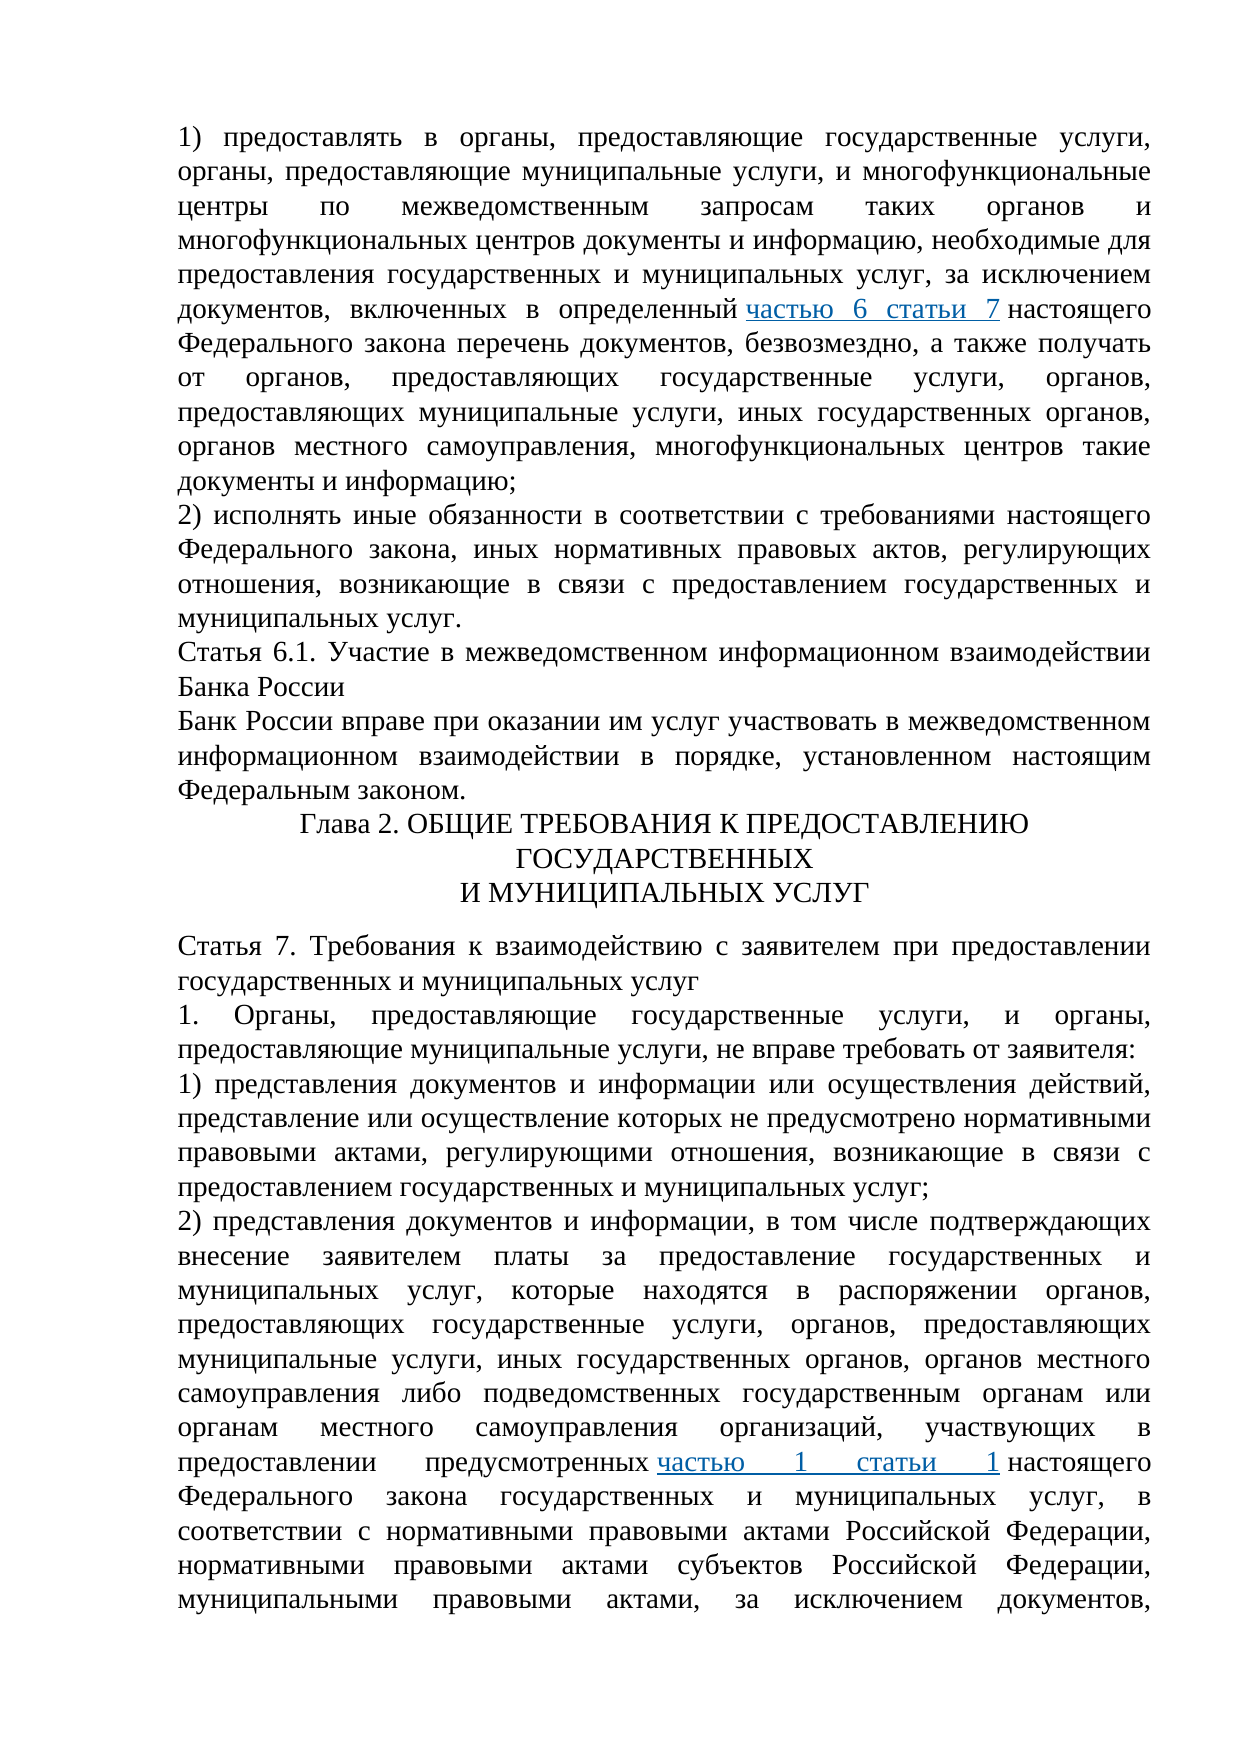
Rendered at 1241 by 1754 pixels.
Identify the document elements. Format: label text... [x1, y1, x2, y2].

text 1) предоставлять в органы, предоставляющие государственные услуги, органы, предоставляющие муниципальные услуги, и многофункциональные центры по межведомственным запросам таких органов и многофункциональных центров документы и информацию, необходимые для предоставления государственных и муниципальных услуг, за исключением документов, включенных в определенный частью 6 статьи 7 настоящего Федерального закона перечень документов, безвозмездно, а также получать от органов, предоставляющих государственные услуги, органов, предоставляющих муниципальные услуги, иных государственных органов, органов местного самоуправления, многофункциональных центров такие документы и информацию; [177, 118, 1152, 496]
text 1. Органы, предоставляющие государственные услуги, и органы, предоставляющие муниципальные услуги, не вправе требовать от заявителя: [177, 996, 1152, 1065]
text 1) представления документов и информации или осуществления действий, представление или осуществление которых не предусмотрено нормативными правовыми актами, регулирующими отношения, возникающие в связи с предоставлением государственных и муниципальных услуг; [177, 1065, 1152, 1202]
text 2) исполнять иные обязанности в соответствии с требованиями настоящего Федерального закона, иных нормативных правовых актов, регулирующих отношения, возникающие в связи с предоставлением государственных и муниципальных услуг. [177, 496, 1152, 634]
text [177, 1202, 1152, 1615]
text Глава 2. ОБЩИЕ ТРЕБОВАНИЯ К ПРЕДОСТАВЛЕНИЮ ГОСУДАРСТВЕННЫХ [177, 806, 1152, 874]
text Статья 6.1. Участие в межведомственном информационном взаимодействии Банка России [177, 634, 1152, 702]
text Банк России вправе при оказании им услуг участвовать в межведомственном информационном взаимодействии в порядке, установленном настоящим Федеральным законом. [177, 702, 1152, 806]
text И МУНИЦИПАЛЬНЫХ УСЛУГ [177, 874, 1152, 909]
text Статья 7. Требования к взаимодействию с заявителем при предоставлении государственных и муниципальных услуг [177, 927, 1152, 996]
